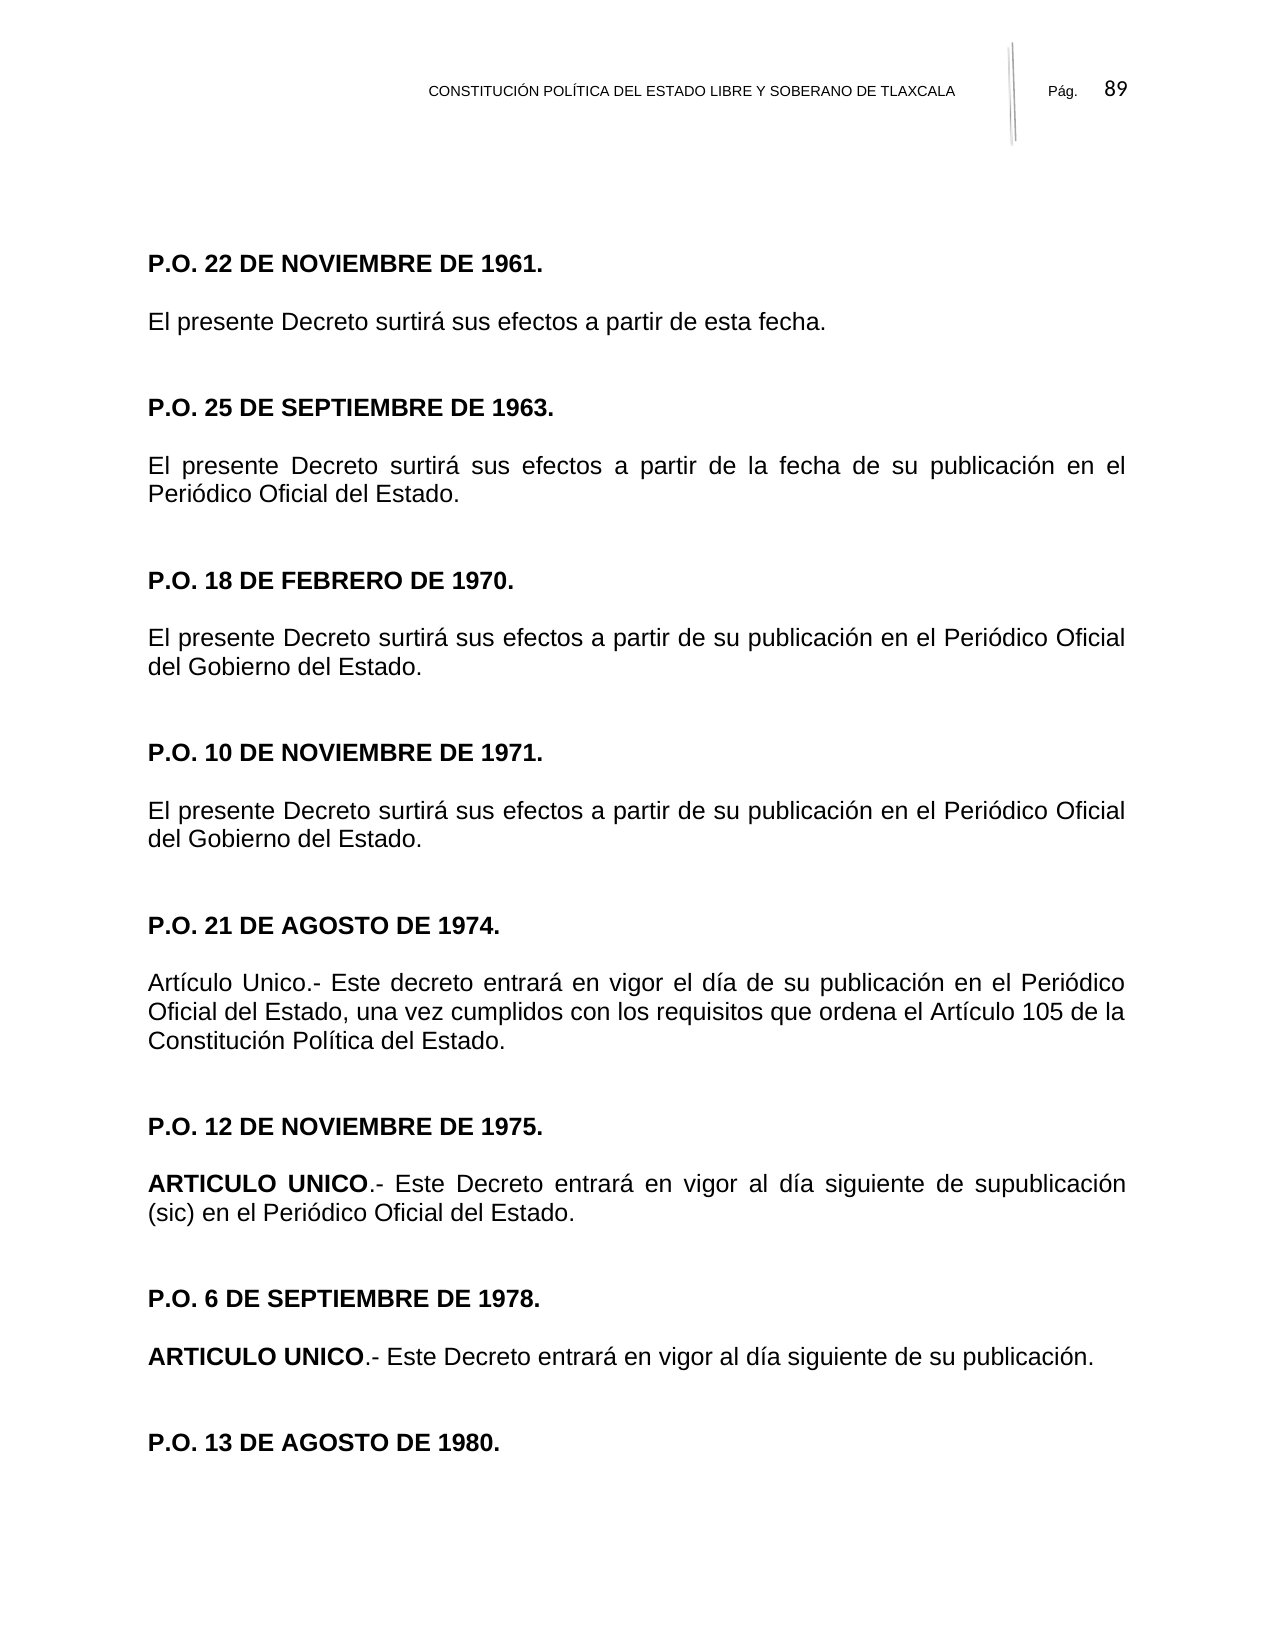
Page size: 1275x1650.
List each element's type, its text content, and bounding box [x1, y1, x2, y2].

text El presente Decreto surtirá sus efectos a partir de la fecha de su publicación en el Periódico Oficial del Estado. [148, 451, 1127, 508]
text P.O. 10 DE NOVIEMBRE DE 1971. [148, 738, 1127, 767]
text El presente Decreto surtirá sus efectos a partir de su publicación en el Periódico Oficial del Gobierno del Estado. [148, 796, 1127, 853]
text P.O. 18 DE FEBRERO DE 1970. [148, 566, 1127, 594]
text ARTICULO UNICO.- Este Decreto entrará en vigor al día siguiente de supublicación (sic) en el Periódico Oficial del Estado. [148, 1169, 1127, 1227]
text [148, 307, 1127, 336]
text P.O. 13 DE AGOSTO DE 1980. [148, 1428, 1127, 1457]
text P.O. 12 DE NOVIEMBRE DE 1975. [148, 1112, 1127, 1141]
text P.O. 22 DE NOVIEMBRE DE 1961. [148, 249, 1127, 278]
text P.O. 21 DE AGOSTO DE 1974. [148, 911, 1127, 939]
text ARTICULO UNICO.- Este Decreto entrará en vigor al día siguiente de su publicación. [148, 1342, 1127, 1371]
text P.O. 25 DE SEPTIEMBRE DE 1963. [148, 393, 1127, 422]
text Artículo Unico.- Este decreto entrará en vigor el día de su publicación en el Periódico Oficial del Estado, una vez cumplidos con los requisitos que ordena el Artículo 105 de la Constitución Política del Estado. [148, 968, 1127, 1054]
text El presente Decreto surtirá sus efectos a partir de su publicación en el Periódico Oficial del Gobierno del Estado. [148, 623, 1127, 681]
text P.O. 6 DE SEPTIEMBRE DE 1978. [148, 1284, 1127, 1313]
